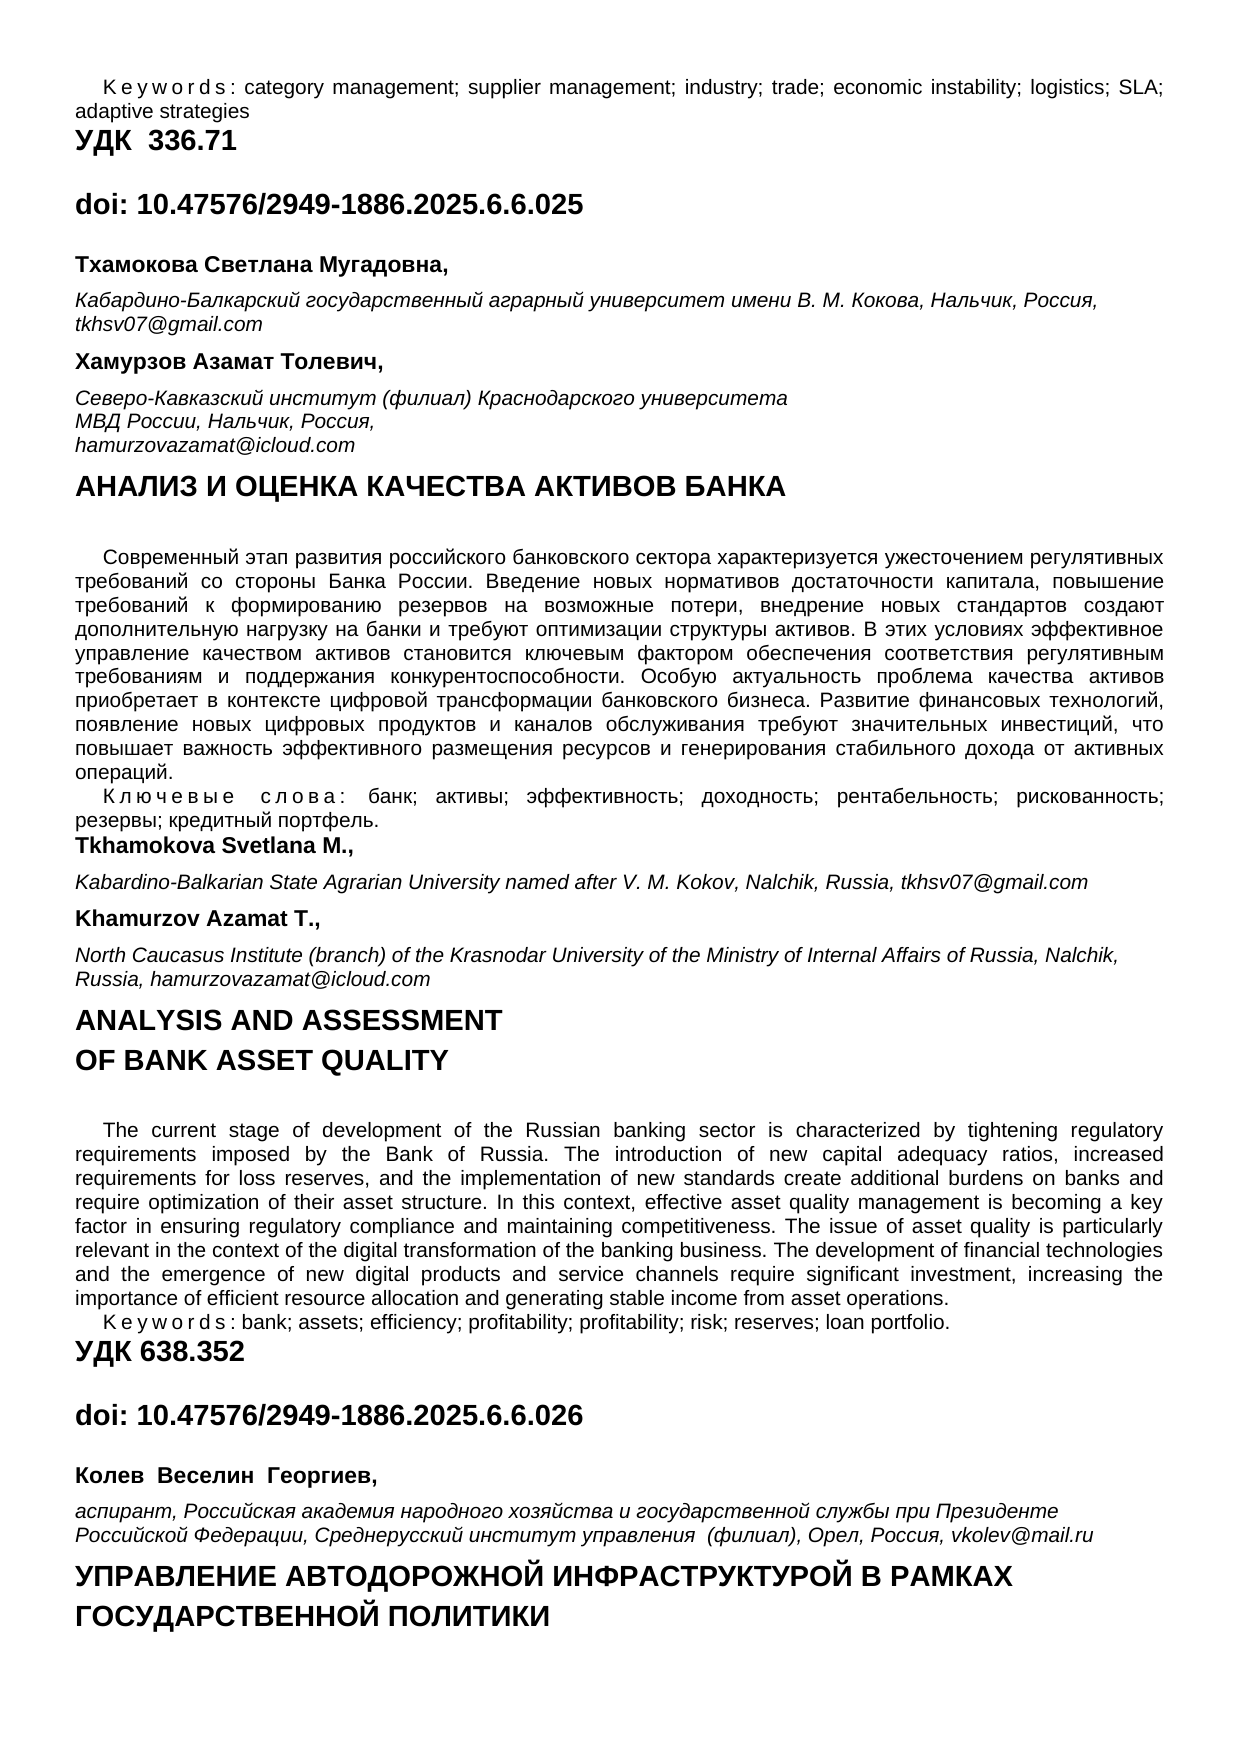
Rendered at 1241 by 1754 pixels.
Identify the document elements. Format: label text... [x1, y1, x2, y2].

text Северо-Кавказский институт (филиал) Краснодарского университета МВД России, Нальчик, Россия, hamurzovazamat@icloud.com [75, 385, 1165, 457]
text Analysis and Assessment of Bank Asset Quality [75, 1002, 1165, 1076]
text Keywords: category management; supplier management; industry; trade; economic instability; logistics; SLA; adaptive strategies [75, 75, 1165, 123]
text Khamurzov Azamat T., [75, 905, 1165, 932]
text Ключевые слова: банк; активы; эффективность; доходность; рентабельность; рискованность; резервы; кредитный портфель. [75, 784, 1165, 832]
text Управление автодорожной инфраструктурой в рамках государственной политики [75, 1559, 1165, 1633]
text The current stage of development of the Russian banking sector is characterized by tightening regulatory requirements imposed by the Bank of Russia. The introduction of new capital adequacy ratios, increased requirements for loss reserves, and the implementation of new standards create additional burdens on banks and require optimization of their asset structure. In this context, effective asset quality management is becoming a key factor in ensuring regulatory compliance and maintaining competitiveness. The issue of asset quality is particularly relevant in the context of the digital transformation of the banking business. The development of financial technologies and the emergence of new digital products and service channels require significant investment, increasing the importance of efficient resource allocation and generating stable income from asset operations. [75, 1118, 1165, 1310]
text Современный этап развития российского банковского сектора характеризуется ужесточением регулятивных требований со стороны Банка России. Введение новых нормативов достаточности капитала, повышение требований к формированию резервов на возможные потери, внедрение новых стандартов создают дополнительную нагрузку на банки и требуют оптимизации структуры активов. В этих условиях эффективное управление качеством активов становится ключевым фактором обеспечения соответствия регулятивным требованиям и поддержания конкурентоспособности. Особую актуальность проблема качества активов приобретает в контексте цифровой трансформации банковского бизнеса. Развитие финансовых технологий, появление новых цифровых продуктов и каналов обслуживания требуют значительных инвестиций, что повышает важность эффективного размещения ресурсов и генерирования стабильного дохода от активных операций. [75, 544, 1165, 784]
text УДК 638.352 [75, 1334, 1165, 1367]
text Kabardino-Balkarian State Agrarian University named after V. M. Kokov, Nalchik, Russia, tkhsv07@gmail.com [75, 869, 1165, 893]
text North Caucasus Institute (branch) of the Krasnodar University of the Ministry of Internal Affairs of Russia, Nalchik, Russia, hamurzovazamat@icloud.com [75, 943, 1165, 991]
text аспирант, Российская академия народного хозяйства и государственной службы при Президенте Российской Федерации, Среднерусский институт управления (филиал), Орел, Россия, vkolev@mail.ru [75, 1499, 1165, 1547]
text Тхамокова Светлана Мугадовна, [75, 251, 1165, 277]
text УДК 336.71 [75, 123, 1165, 156]
text Keywords: bank; assets; efficiency; profitability; profitability; risk; reserves; loan portfolio. [75, 1310, 1165, 1334]
text doi: 10.47576/2949-1886.2025.6.6.025 [75, 187, 1165, 220]
text Колев Веселин Георгиев, [75, 1462, 1165, 1488]
text Анализ и оценка качества активов банка [75, 469, 1165, 502]
text doi: 10.47576/2949-1886.2025.6.6.026 [75, 1398, 1165, 1431]
text Tkhamokova Svetlana M., [75, 832, 1165, 858]
text Кабардино-Балкарский государственный аграрный университет имени В. М. Кокова, Нальчик, Россия, tkhsv07@gmail.com [75, 288, 1165, 336]
text Хамурзов Азамат Толевич, [75, 348, 1165, 374]
